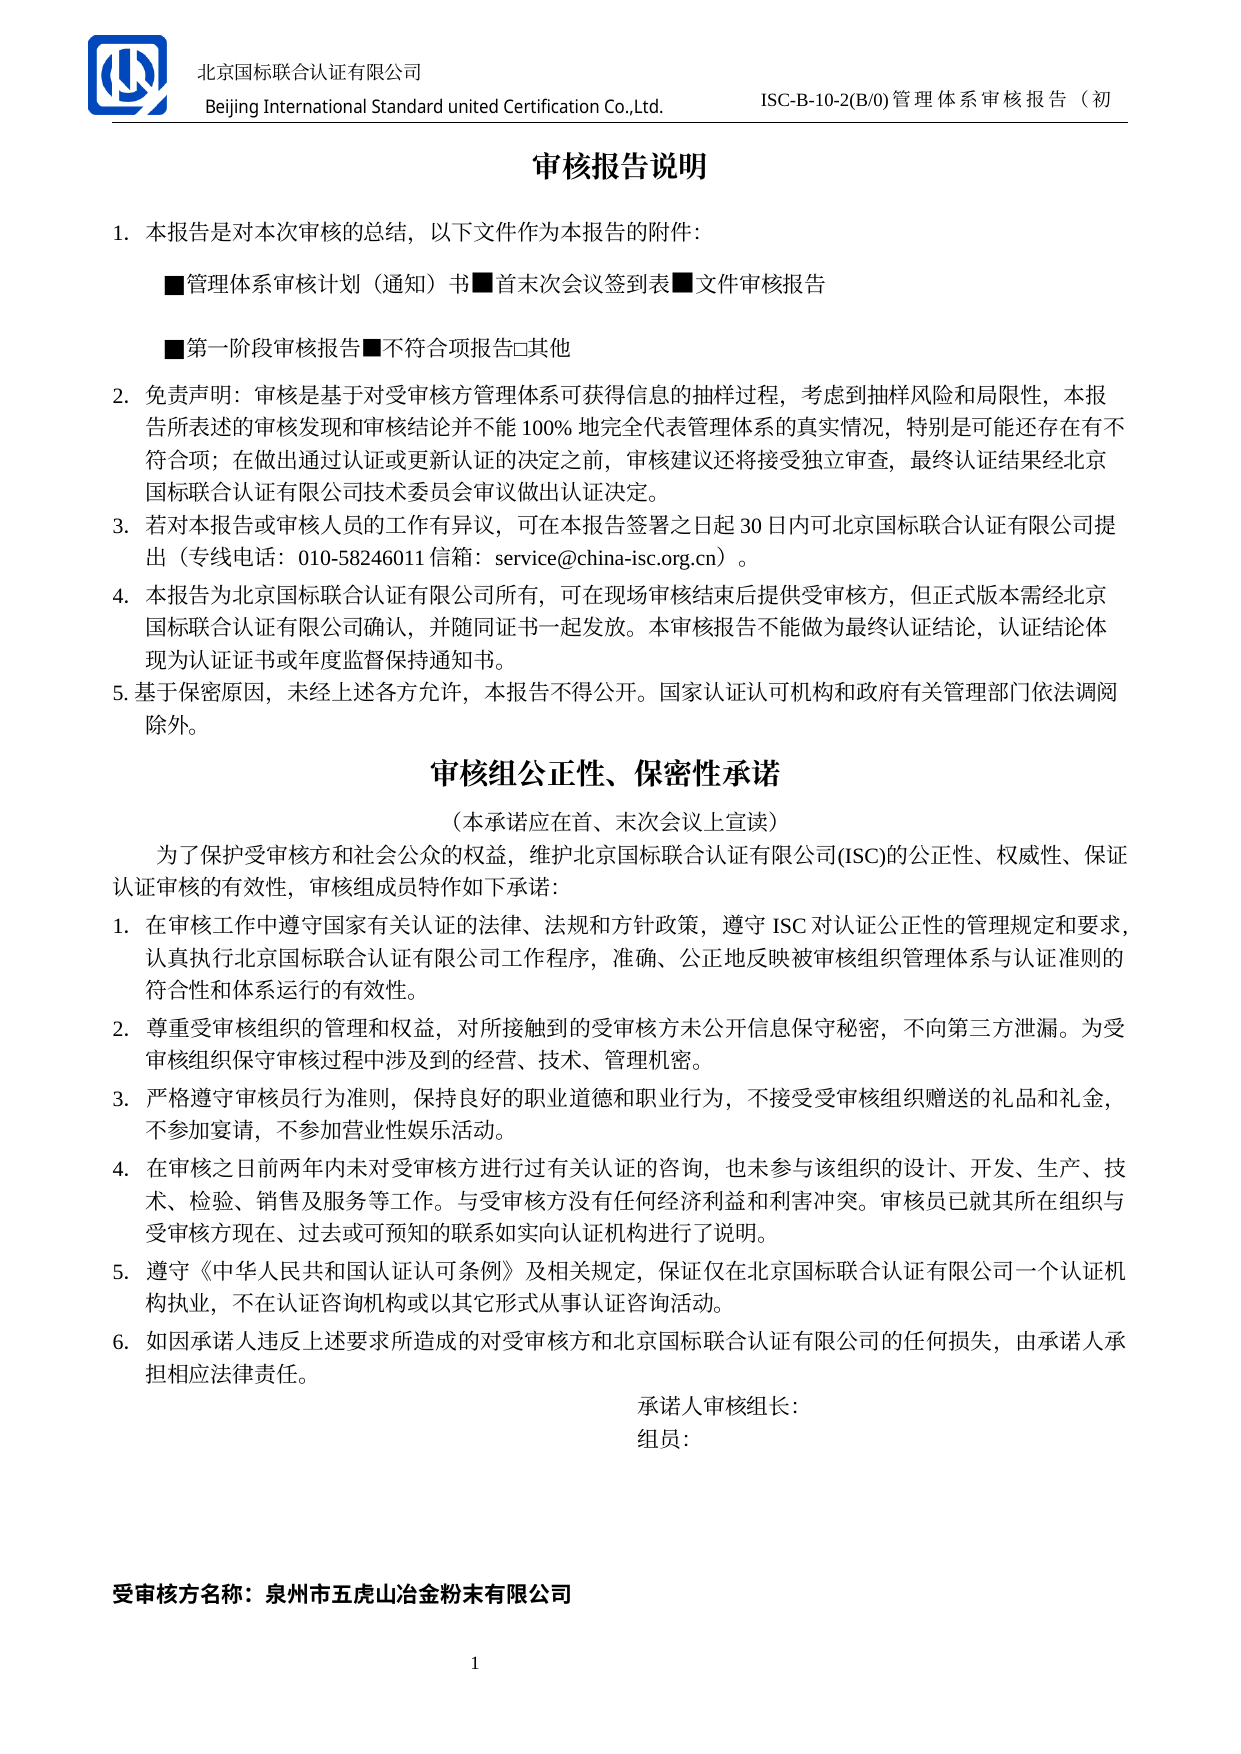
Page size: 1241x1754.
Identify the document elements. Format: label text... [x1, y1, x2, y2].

text 承诺人审核组长： [112, 1391, 1128, 1423]
text 2．尊重受审核组织的管理和权益，对所接触到的受审核方未公开信息保守秘密，不向第三方泄漏。为受审核组织保守审核过程中涉及到的经营、技术、管理机密。 [112, 1012, 1128, 1077]
text 1．本报告是对本次审核的总结，以下文件作为本报告的附件： [112, 217, 1128, 249]
picture [88, 35, 167, 115]
text 2．免责声明：审核是基于对受审核方管理体系可获得信息的抽样过程，考虑到抽样风险和局限性，本报告所表述的审核发现和审核结论并不能100% 地完全代表管理体系的真实情况，特别是可能还存在有不符合项；在做出通过认证或更新认证的决定之前，审核建议还将接受独立审查，最终认证结果经北京国标联合认证有限公司技术委员会审议做出认证决定。 [112, 379, 1128, 509]
text 为了保护受审核方和社会公众的权益，维护北京国标联合认证有限公司(ISC)的公正性、权威性、保证认证审核的有效性，审核组成员特作如下承诺： [112, 839, 1128, 904]
text 5．遵守《中华人民共和国认证认可条例》及相关规定，保证仅在北京国标联合认证有限公司一个认证机构执业，不在认证咨询机构或以其它形式从事认证咨询活动。 [112, 1255, 1128, 1320]
text 5. 基于保密原因，未经上述各方允许，本报告不得公开。国家认证认可机构和政府有关管理部门依法调阅除外。 [112, 677, 1128, 742]
text ■第一阶段审核报告■不符合项报告□其他 [112, 314, 1128, 379]
text 组员： [112, 1423, 1128, 1456]
text 受审核方名称：泉州市五虎山冶金粉末有限公司 [112, 1577, 1128, 1609]
text （本承诺应在首、末次会议上宣读） [145, 807, 1128, 839]
text 6．如因承诺人违反上述要求所造成的对受审核方和北京国标联合认证有限公司的任何损失，由承诺人承担相应法律责任。 [112, 1326, 1128, 1391]
text 4．本报告为北京国标联合认证有限公司所有，可在现场审核结束后提供受审核方，但正式版本需经北京国标联合认证有限公司确认，并随同证书一起发放。本审核报告不能做为最终认证结论，认证结论体现为认证证书或年度监督保持通知书。 [112, 579, 1128, 677]
text 审核组公正性、保密性承诺 [112, 742, 1128, 807]
text ■管理体系审核计划（通知）书■首末次会议签到表■文件审核报告 [112, 249, 1128, 314]
text 1．在审核工作中遵守国家有关认证的法律、法规和方针政策，遵守ISC对认证公正性的管理规定和要求, 认真执行北京国标联合认证有限公司工作程序，准确、公正地反映被审核组织管理体系与认证准则的符合性和体系运行的有效性。 [112, 909, 1128, 1007]
text 4．在审核之日前两年内未对受审核方进行过有关认证的咨询，也未参与该组织的设计、开发、生产、技术、检验、销售及服务等工作。与受审核方没有任何经济利益和利害冲突。审核员已就其所在组织与受审核方现在、过去或可预知的联系如实向认证机构进行了说明。 [112, 1153, 1128, 1250]
text 3．严格遵守审核员行为准则，保持良好的职业道德和职业行为，不接受受审核组织赠送的礼品和礼金，不参加宴请，不参加营业性娱乐活动。 [112, 1082, 1128, 1147]
text 审核报告说明 [112, 135, 1128, 200]
text 3．若对本报告或审核人员的工作有异议，可在本报告签署之日起30日内可北京国标联合认证有限公司提出（专线电话：010-58246011信箱：service@china-isc.org.cn）。 [112, 509, 1128, 574]
